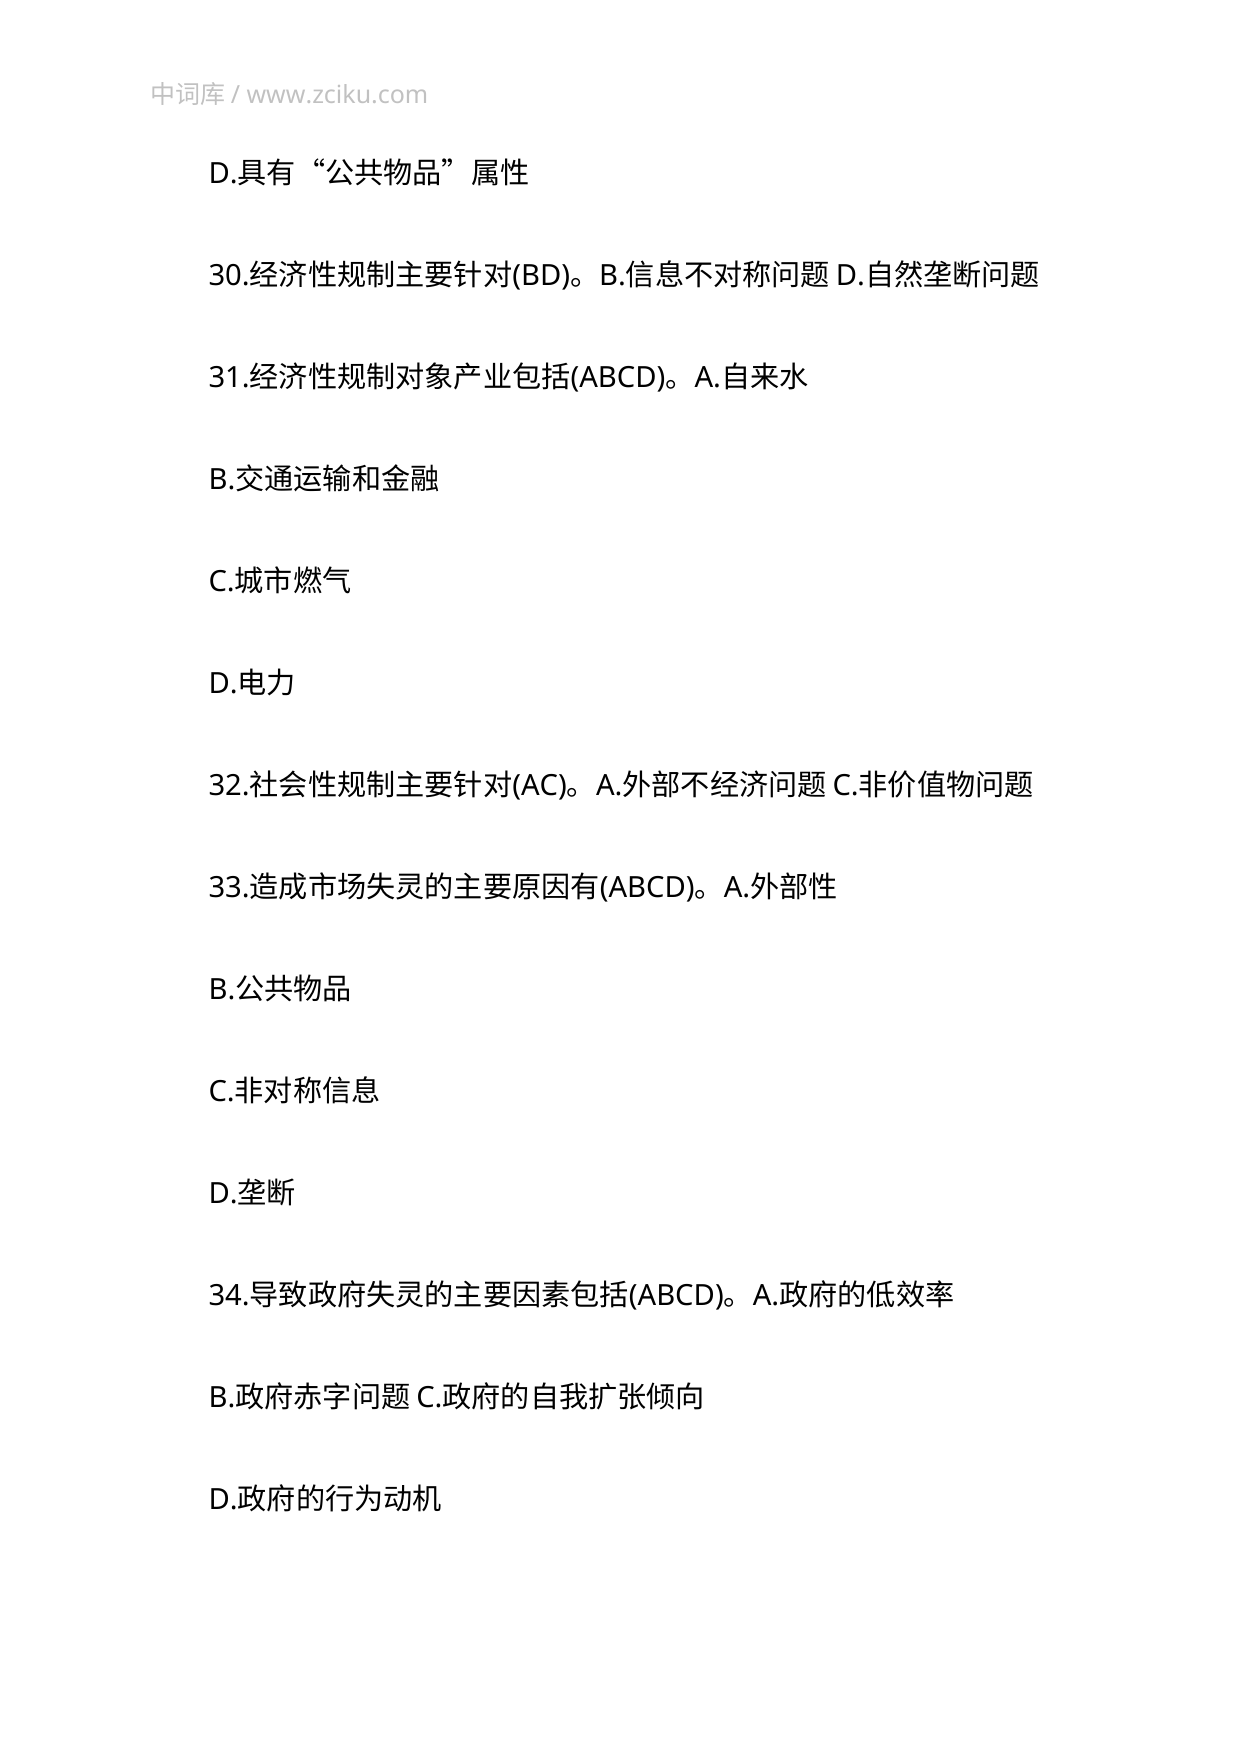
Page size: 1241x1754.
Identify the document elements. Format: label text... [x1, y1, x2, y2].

text B.交通运输和金融 [150, 456, 1090, 498]
text B.公共物品 [150, 966, 1090, 1008]
text D.垄断 [150, 1170, 1090, 1212]
text 31.经济性规制对象产业包括(ABCD)。A.自来水 [150, 354, 1090, 396]
text B.政府赤字问题C.政府的自我扩张倾向 [150, 1374, 1090, 1416]
text 33.造成市场失灵的主要原因有(ABCD)。A.外部性 [150, 864, 1090, 906]
text 32.社会性规制主要针对(AC)。A.外部不经济问题C.非价值物问题 [150, 762, 1090, 804]
text D.政府的行为动机 [150, 1476, 1090, 1518]
text C.城市燃气 [150, 558, 1090, 600]
text 34.导致政府失灵的主要因素包括(ABCD)。A.政府的低效率 [150, 1272, 1090, 1314]
text 30.经济性规制主要针对(BD)。B.信息不对称问题D.自然垄断问题 [150, 252, 1090, 294]
text D.具有“公共物品”属性 [150, 150, 1090, 192]
text C.非对称信息 [150, 1068, 1090, 1110]
text D.电力 [150, 660, 1090, 702]
